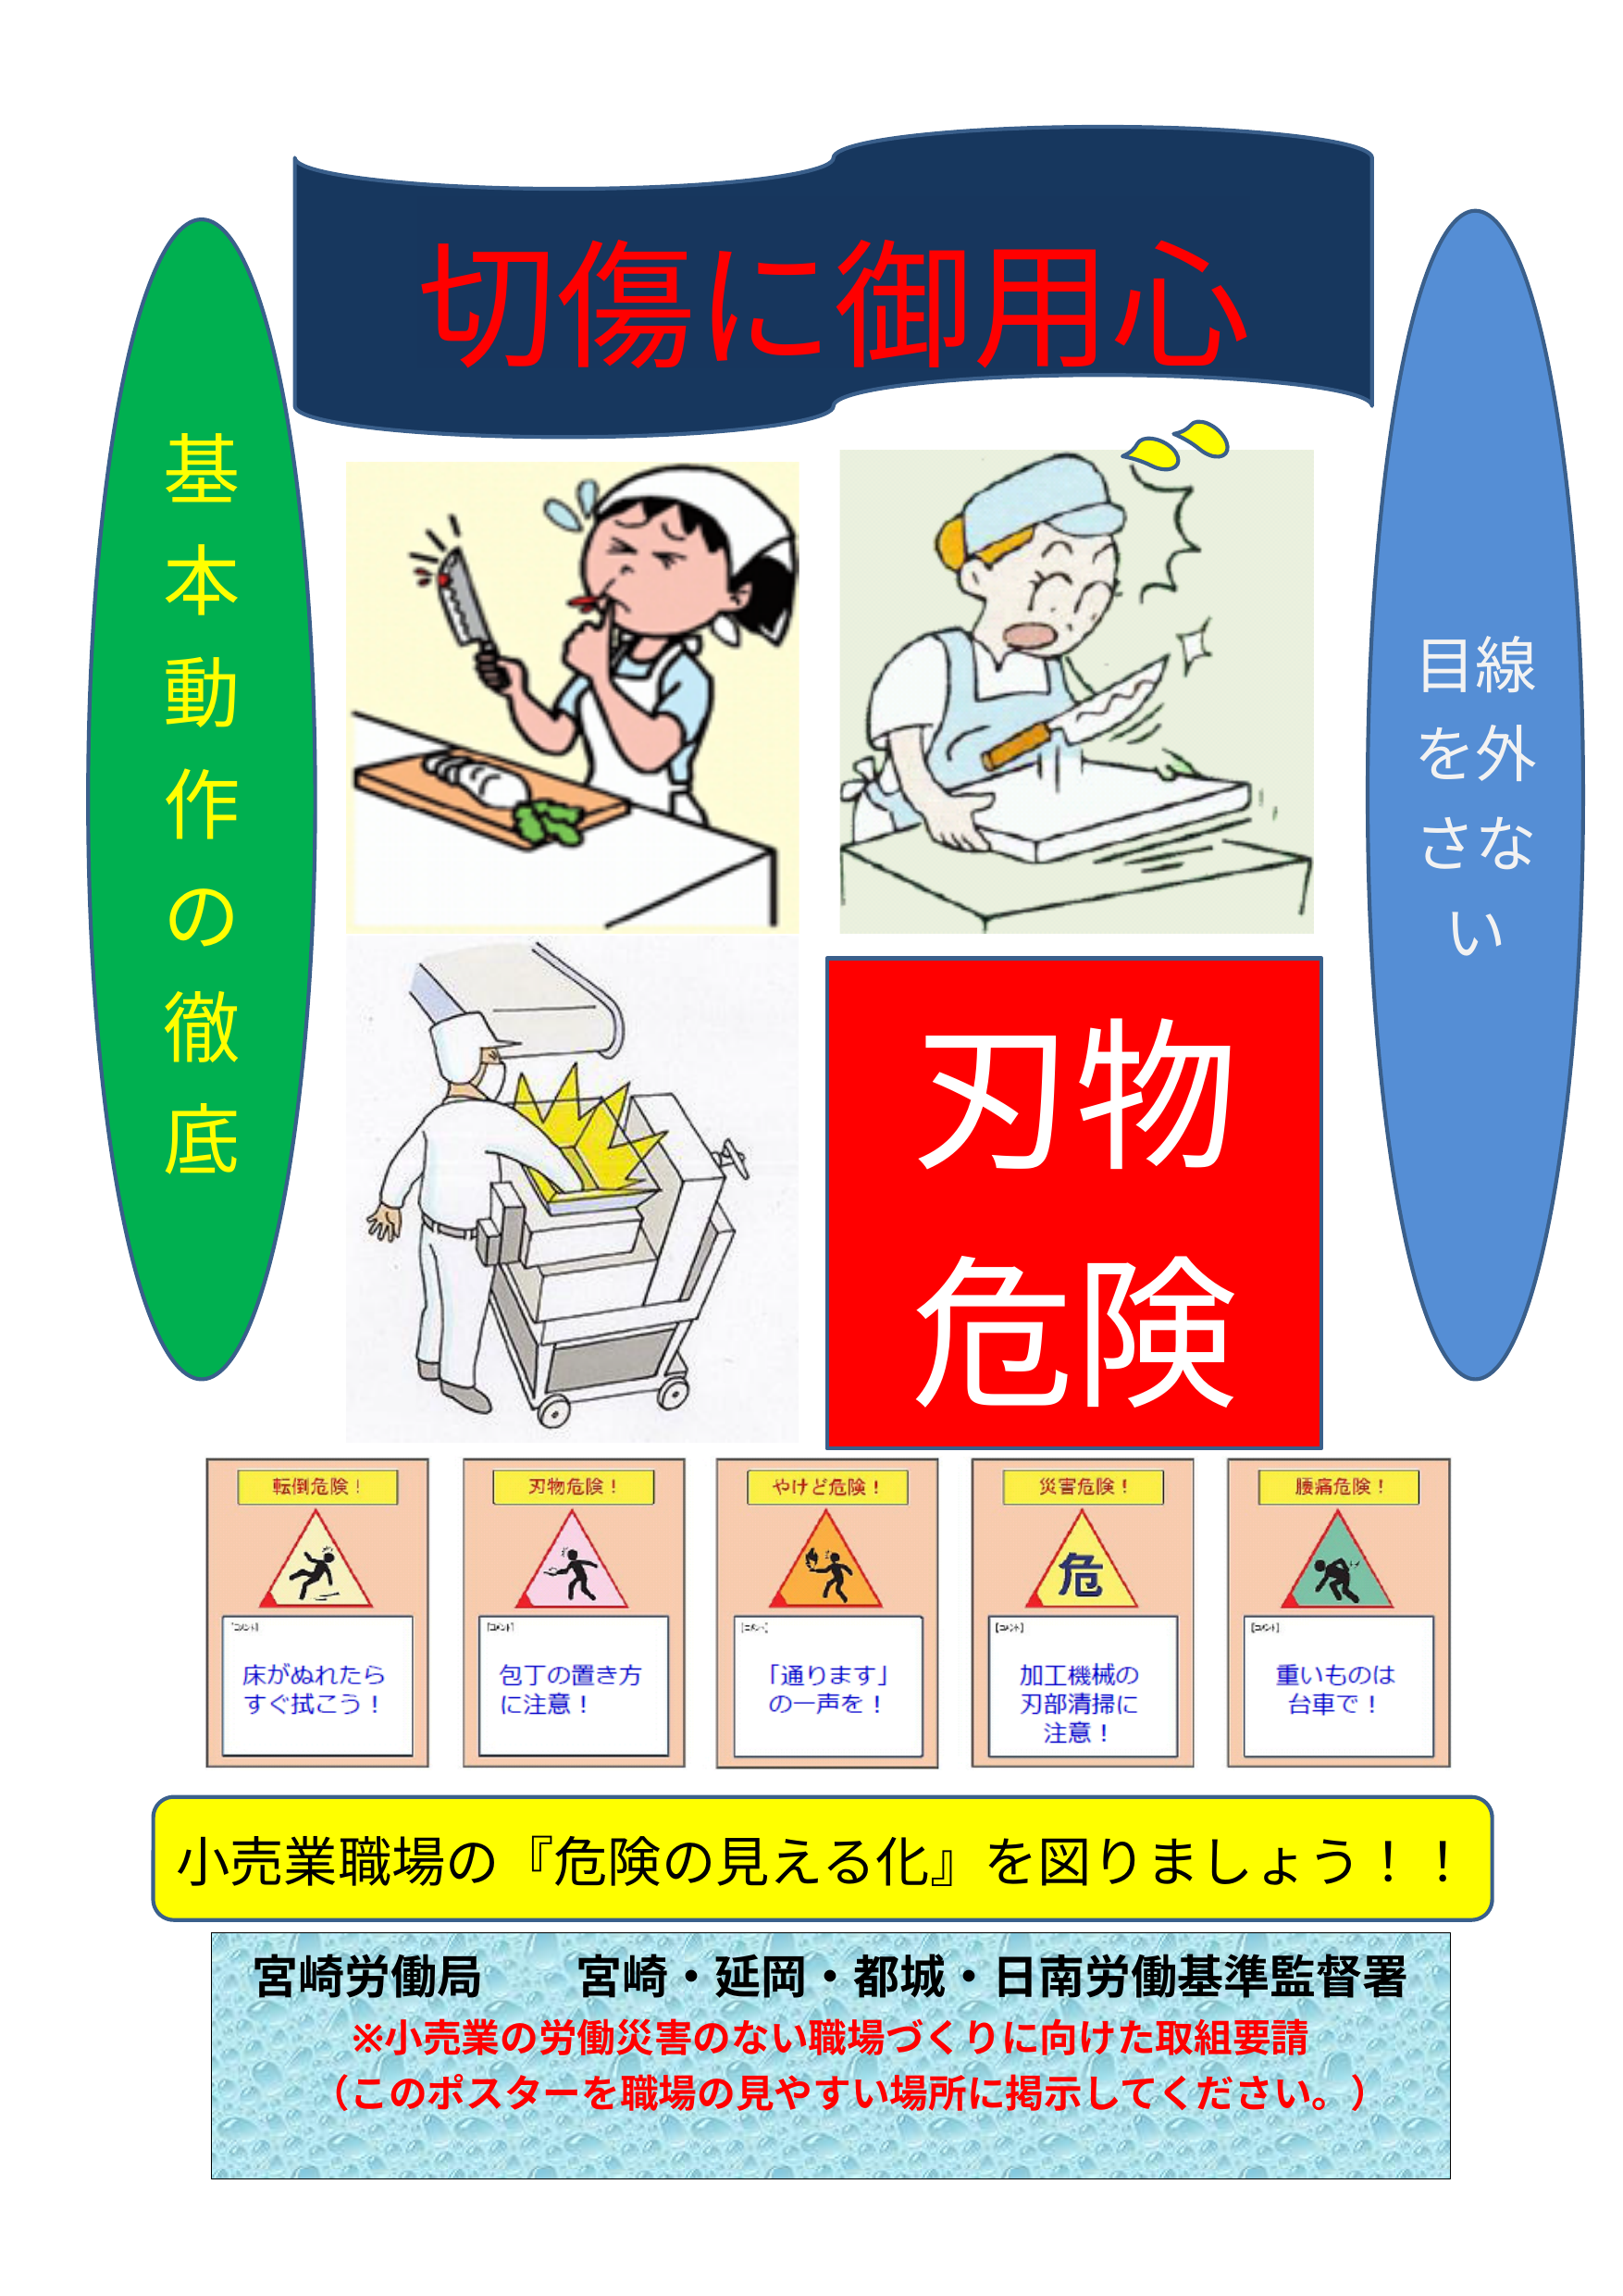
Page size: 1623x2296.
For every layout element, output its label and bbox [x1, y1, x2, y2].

picture [346, 462, 799, 934]
picture [204, 1456, 1454, 1770]
picture [839, 450, 1314, 934]
picture [212, 1933, 1450, 2178]
